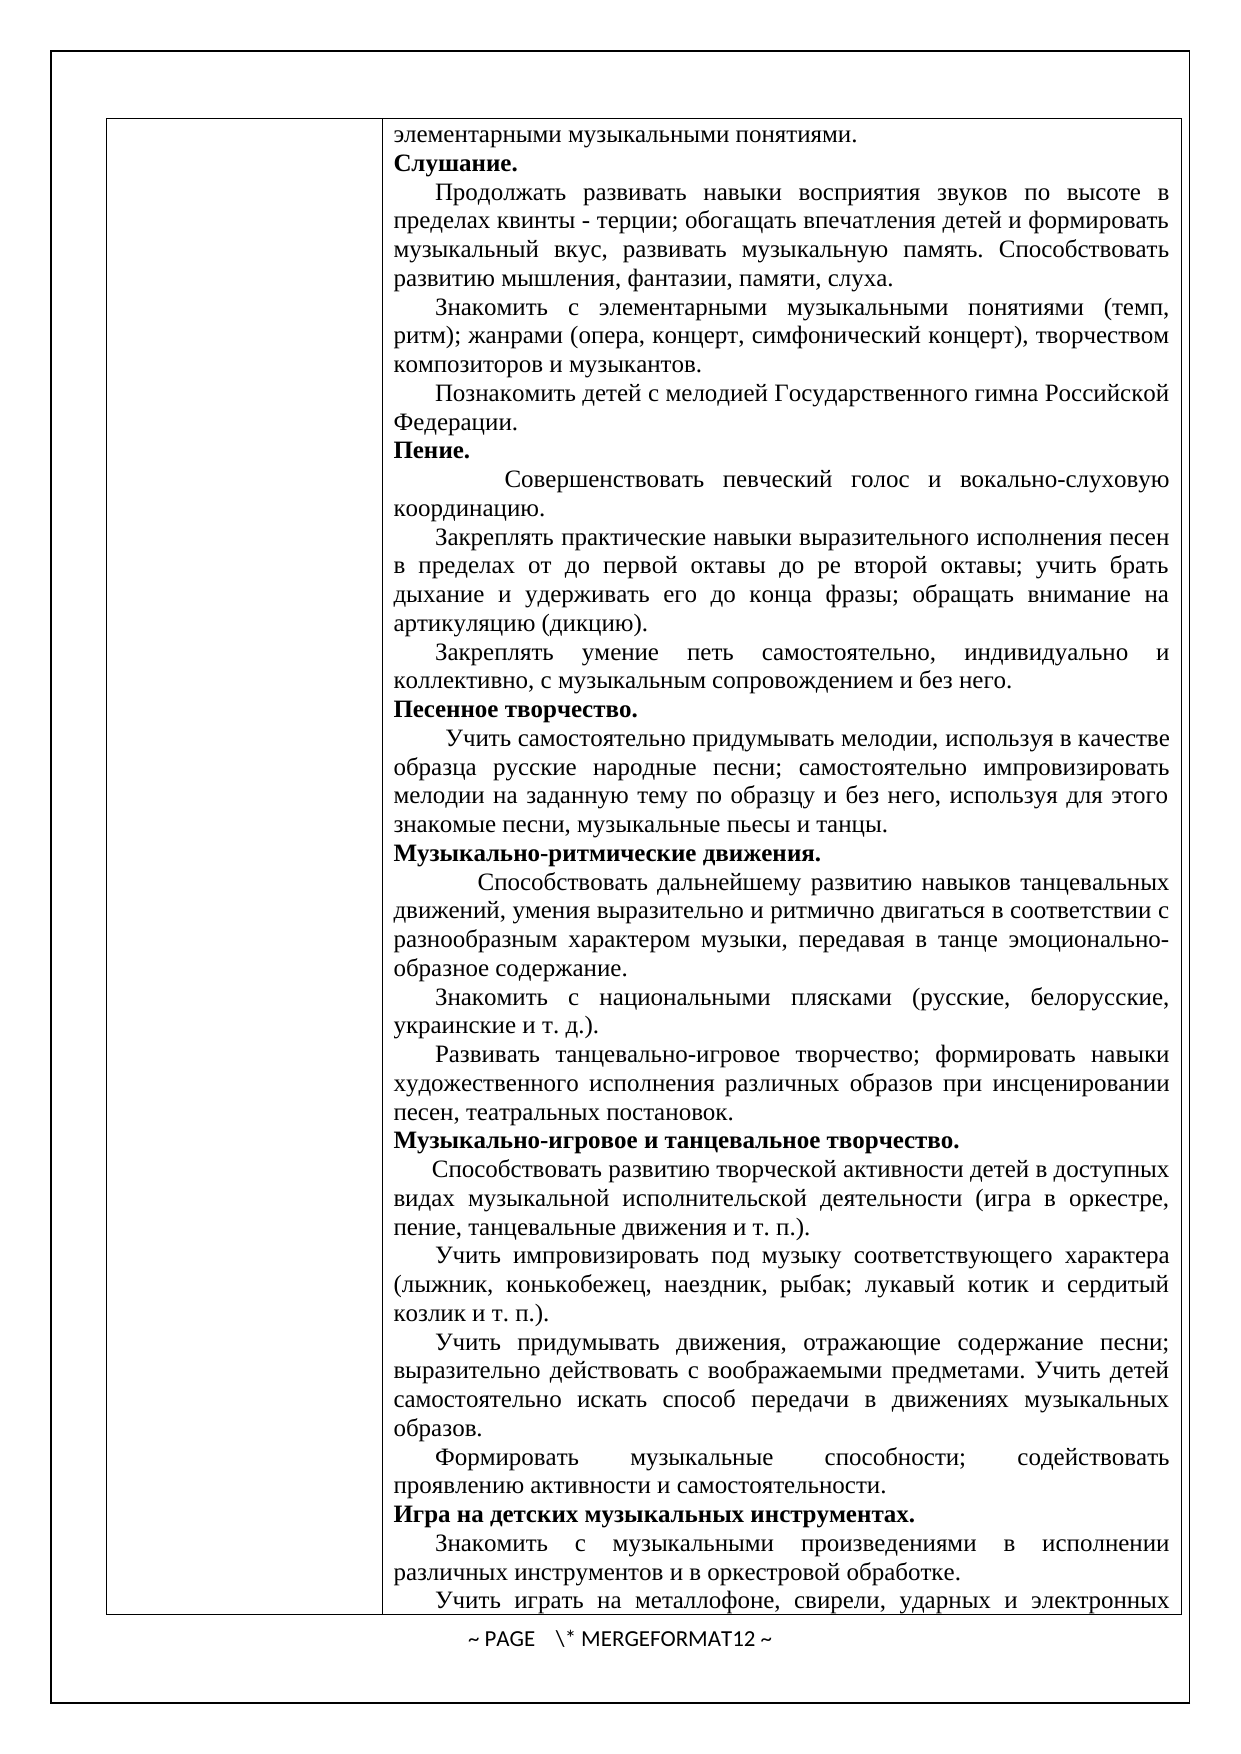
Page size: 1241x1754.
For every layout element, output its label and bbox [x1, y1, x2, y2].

table_cell [107, 119, 382, 1614]
table_cell [383, 119, 1181, 1614]
